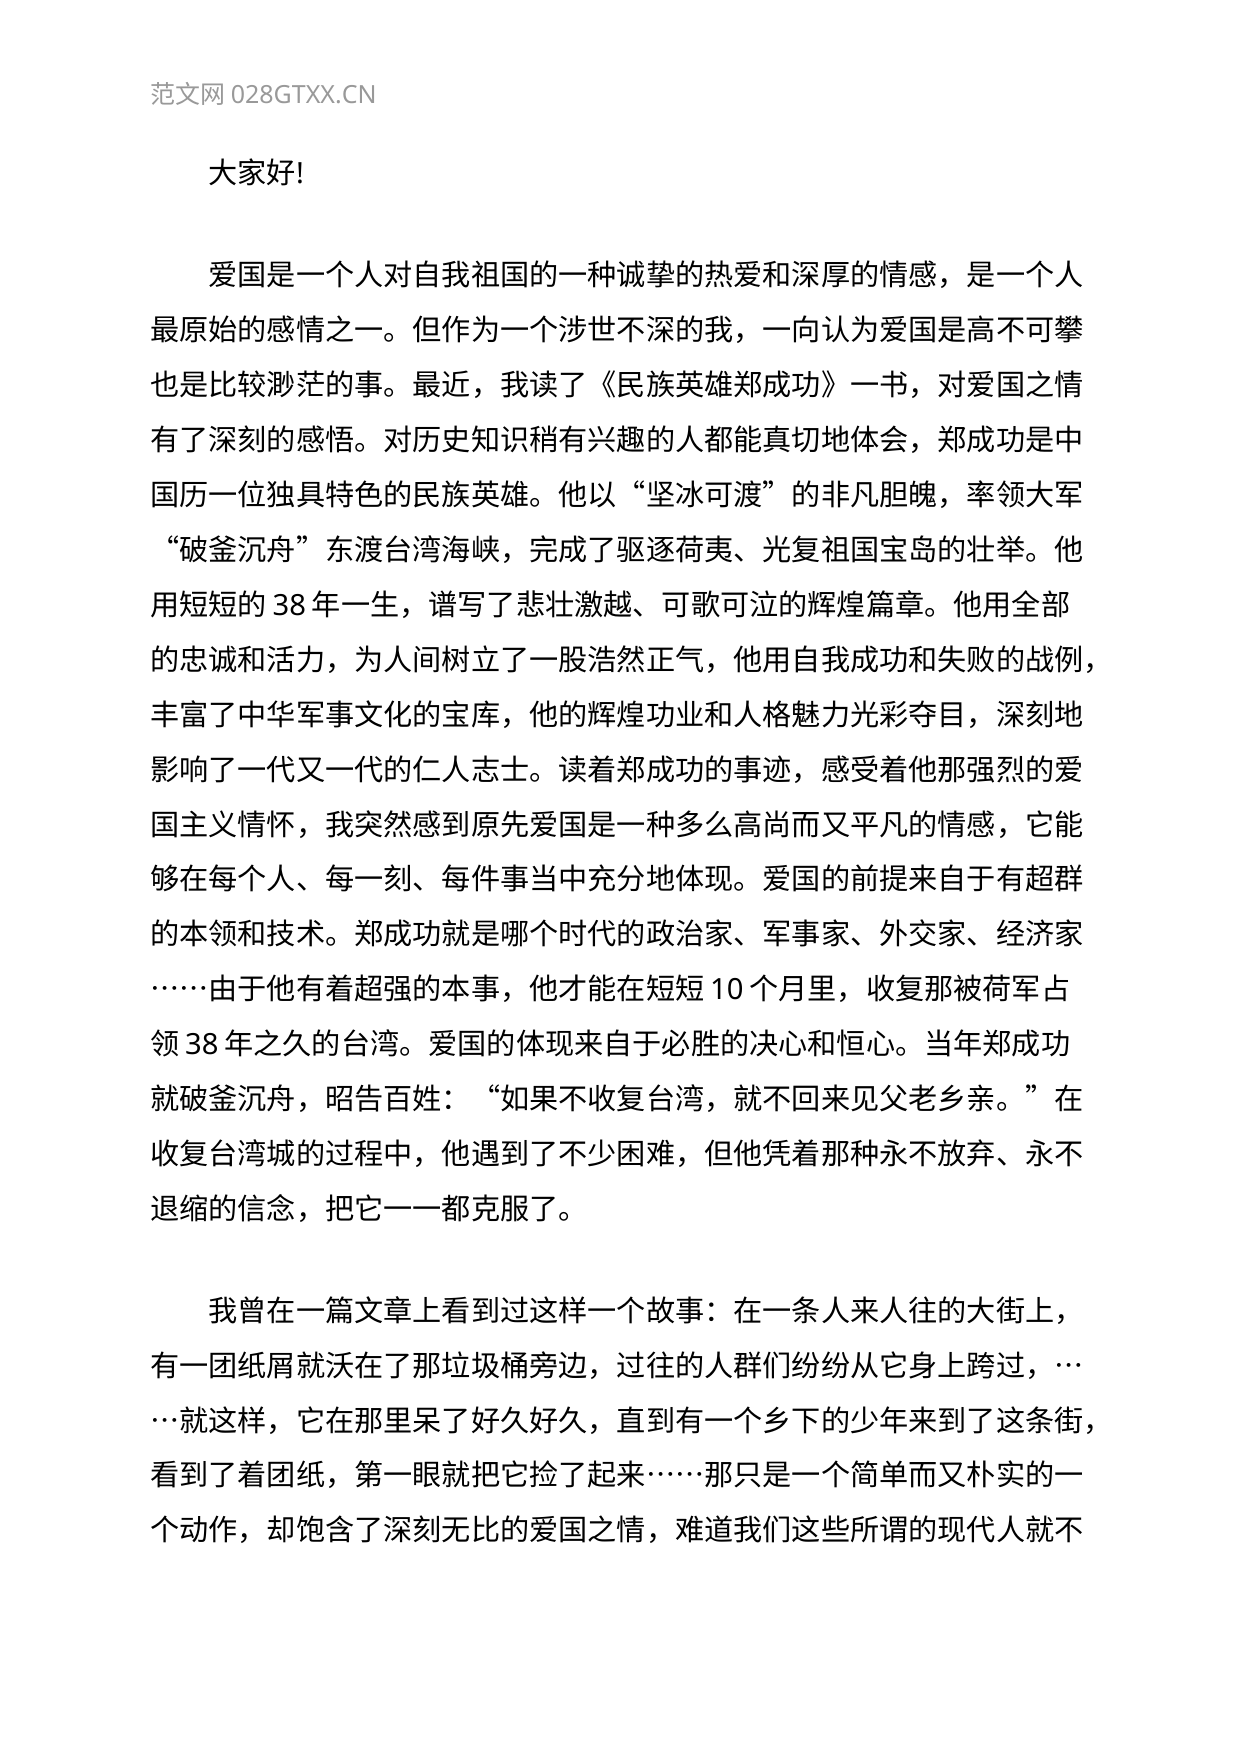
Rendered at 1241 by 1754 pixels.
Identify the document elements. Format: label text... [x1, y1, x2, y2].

text 爱国是一个人对自我祖国的一种诚挚的热爱和深厚的情感，是一个人最原始的感情之一。但作为一个涉世不深的我，一向认为爱国是高不可攀也是比较渺茫的事。最近，我读了《民族英雄郑成功》一书，对爱国之情有了深刻的感悟。对历史知识稍有兴趣的人都能真切地体会，郑成功是中国历一位独具特色的民族英雄。他以“坚冰可渡”的非凡胆魄，率领大军“破釜沉舟”东渡台湾海峡，完成了驱逐荷夷、光复祖国宝岛的壮举。他用短短的38年一生，谱写了悲壮激越、可歌可泣的辉煌篇章。他用全部的忠诚和活力，为人间树立了一股浩然正气，他用自我成功和失败的战例，丰富了中华军事文化的宝库，他的辉煌功业和人格魅力光彩夺目，深刻地影响了一代又一代的仁人志士。读着郑成功的事迹，感受着他那强烈的爱国主义情怀，我突然感到原先爱国是一种多么高尚而又平凡的情感，它能够在每个人、每一刻、每件事当中充分地体现。爱国的前提来自于有超群的本领和技术。郑成功就是哪个时代的政治家、军事家、外交家、经济家……由于他有着超强的本事，他才能在短短10个月里，收复那被荷军占领38年之久的台湾。爱国的体现来自于必胜的决心和恒心。当年郑成功就破釜沉舟，昭告百姓：“如果不收复台湾，就不回来见父老乡亲。”在收复台湾城的过程中，他遇到了不少困难，但他凭着那种永不放弃、永不退缩的信念，把它一一都克服了。 [150, 252, 1090, 1228]
text 大家好! [150, 150, 1090, 192]
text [150, 1287, 1090, 1549]
